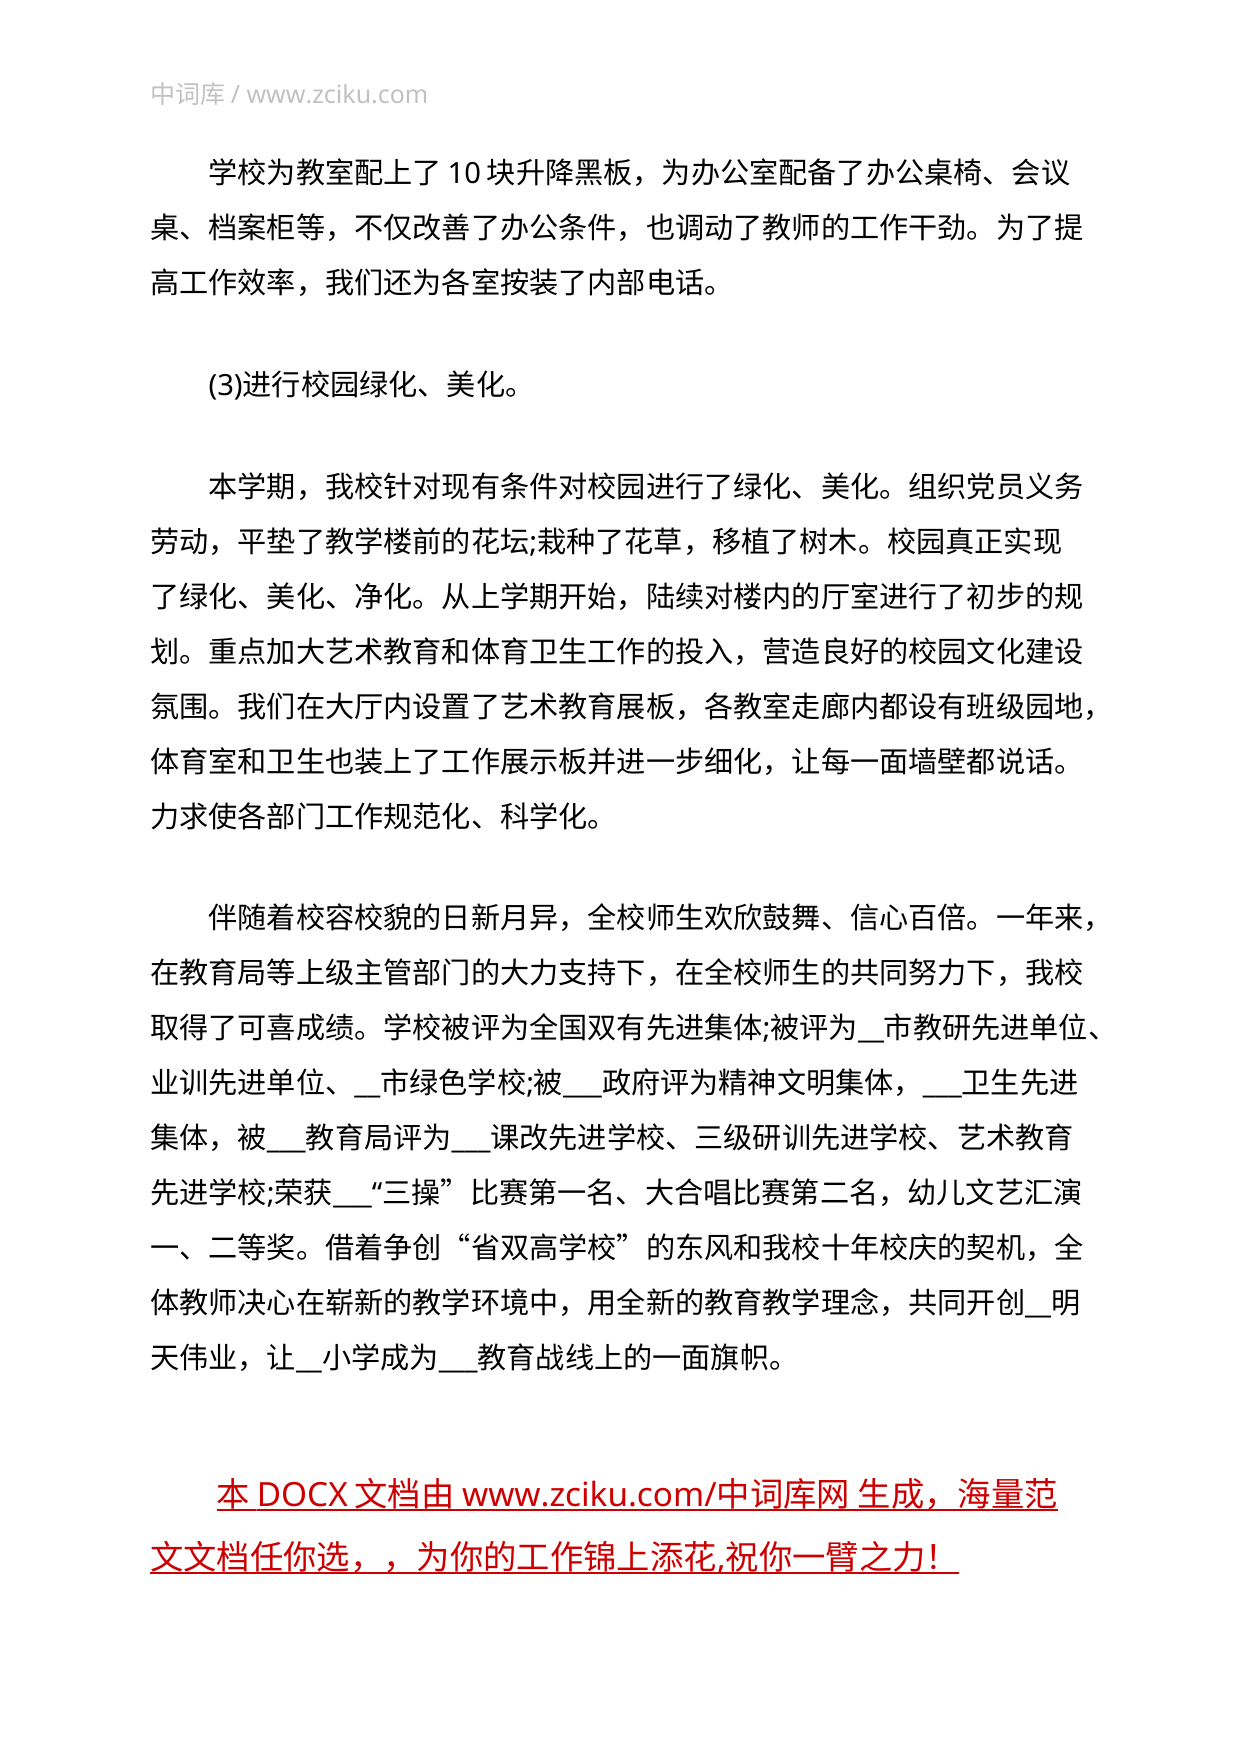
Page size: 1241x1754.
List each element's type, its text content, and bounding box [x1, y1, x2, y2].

text (3)进行校园绿化、美化。 [150, 362, 1090, 404]
text 本学期，我校针对现有条件对校园进行了绿化、美化。组织党员义务劳动，平垫了教学楼前的花坛;栽种了花草，移植了树木。校园真正实现了绿化、美化、净化。从上学期开始，陆续对楼内的厅室进行了初步的规划。重点加大艺术教育和体育卫生工作的投入，营造良好的校园文化建设氛围。我们在大厅内设置了艺术教育展板，各教室走廊内都设有班级园地，体育室和卫生也装上了工作展示板并进一步细化，让每一面墙壁都说话。力求使各部门工作规范化、科学化。 [150, 464, 1090, 835]
text 学校为教室配上了10块升降黑板，为办公室配备了办公桌椅、会议桌、档案柜等，不仅改善了办公条件，也调动了教师的工作干劲。为了提高工作效率，我们还为各室按装了内部电话。 [150, 150, 1090, 302]
text 伴随着校容校貌的日新月异，全校师生欢欣鼓舞、信心百倍。一年来，在教育局等上级主管部门的大力支持下，在全校师生的共同努力下，我校取得了可喜成绩。学校被评为全国双有先进集体;被评为__市教研先进单位、业训先进单位、__市绿色学校;被___政府评为精神文明集体，___卫生先进集体，被___教育局评为___课改先进学校、三级研训先进学校、艺术教育先进学校;荣获___“三操”比赛第一名、大合唱比赛第二名，幼儿文艺汇演一、二等奖。借着争创“省双高学校”的东风和我校十年校庆的契机，全体教师决心在崭新的教学环境中，用全新的教育教学理念，共同开创__明天伟业，让__小学成为___教育战线上的一面旗帜。 [150, 895, 1090, 1377]
text 本DOCX文档由 www.zciku.com/中词库网 生成，海量范文文档任你选，，为你的工作锦上添花,祝你一臂之力！ [150, 1468, 1090, 1579]
